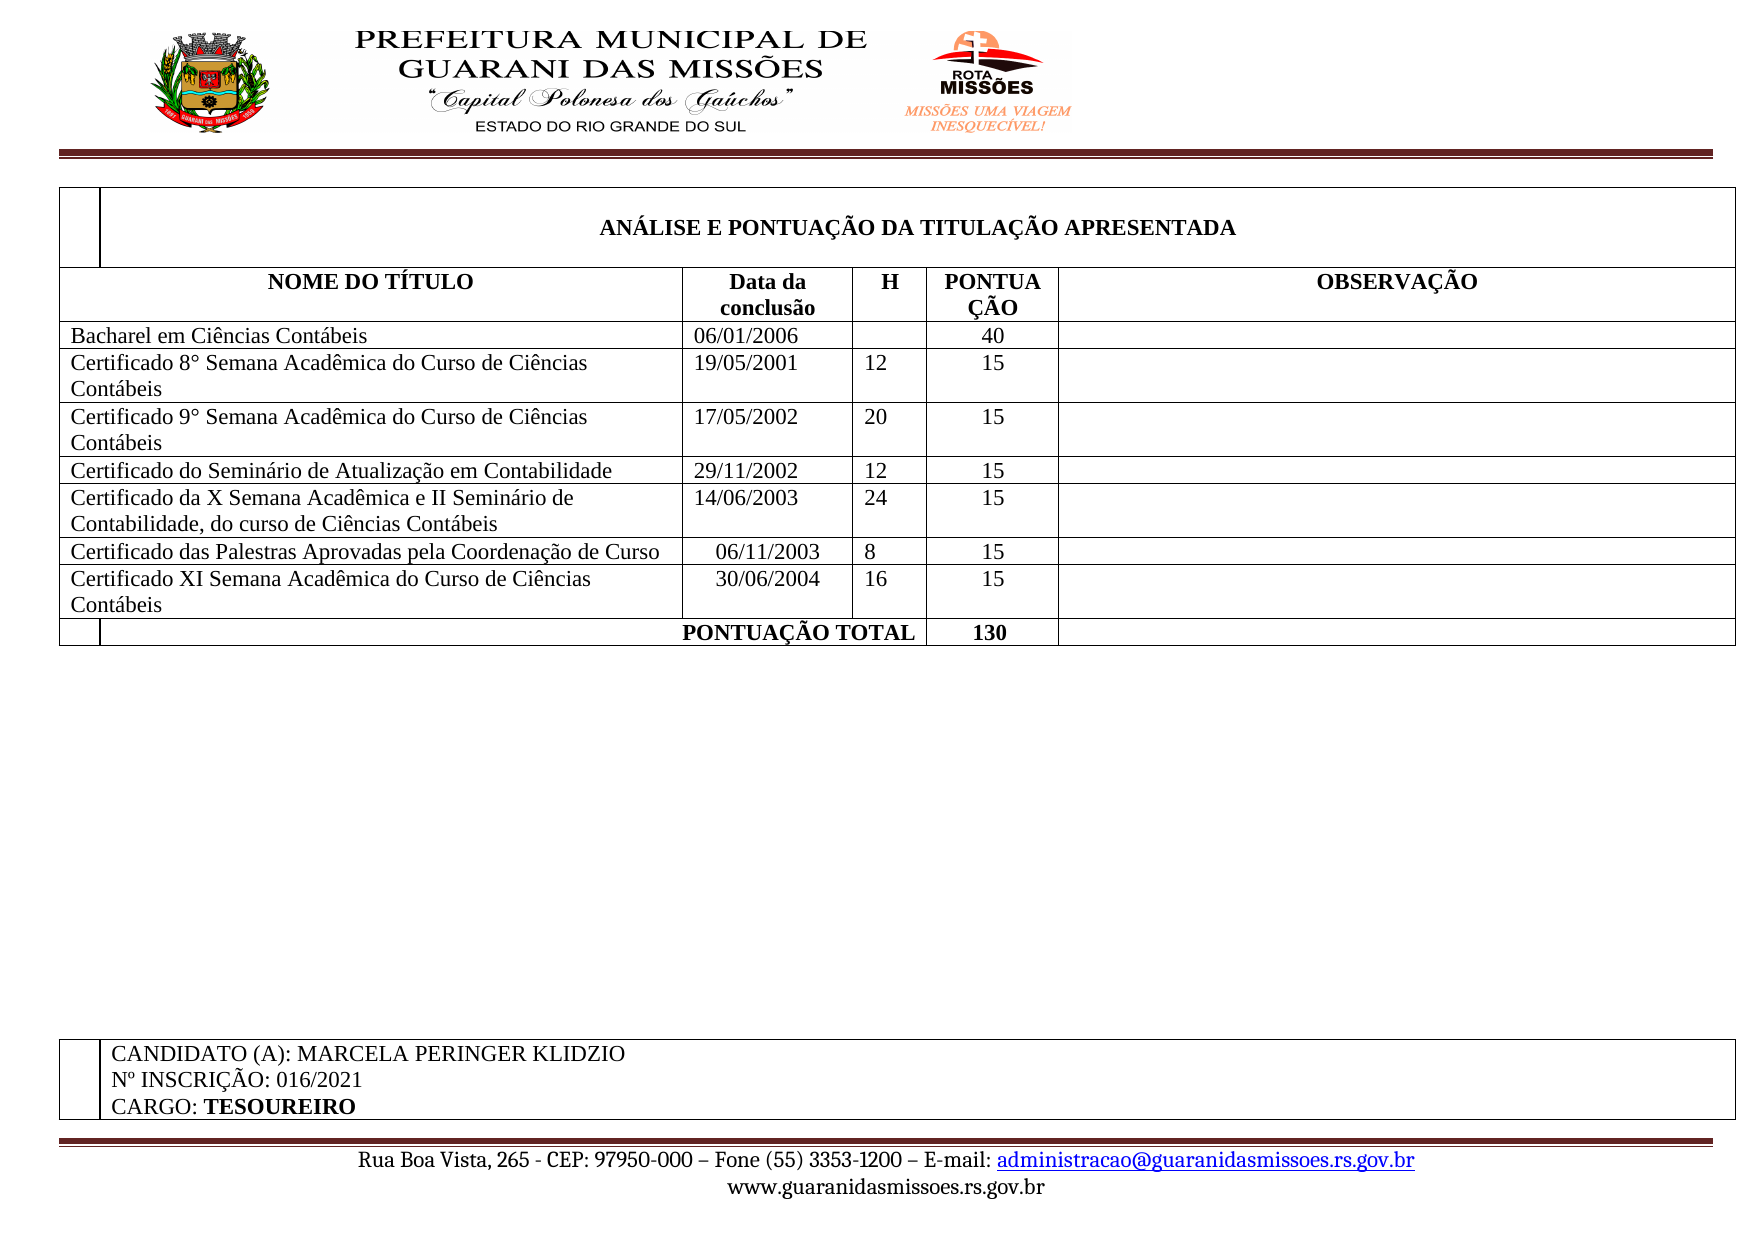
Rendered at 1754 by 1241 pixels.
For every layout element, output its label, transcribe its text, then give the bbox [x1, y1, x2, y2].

table_cell 8 [853, 538, 926, 564]
table_cell [1059, 538, 1735, 564]
table_cell [1059, 565, 1735, 618]
table_cell 06/11/2003 [683, 538, 852, 564]
table_cell Bacharel em Ciências Contábeis [60, 322, 682, 348]
table_cell H [853, 268, 926, 321]
table_cell OBSERVAÇÃO [1059, 268, 1735, 321]
table_cell 15 [927, 457, 1058, 483]
table_header [60, 1040, 99, 1119]
table_cell 15 [927, 349, 1058, 402]
table_cell Certificado 8° Semana Acadêmica do Curso de Ciências Contábeis [60, 349, 682, 402]
table_cell NOME DO TÍTULO [60, 268, 682, 321]
table_cell Certificado 9° Semana Acadêmica do Curso de Ciências Contábeis [60, 403, 682, 456]
table_cell [1059, 322, 1735, 348]
table_cell 16 [853, 565, 926, 618]
table_cell 29/11/2002 [683, 457, 852, 483]
table_cell 20 [853, 403, 926, 456]
table_cell 06/01/2006 [683, 322, 852, 348]
table_cell PONTUAÇÃO TOTAL [101, 619, 926, 645]
table_cell 15 [927, 538, 1058, 564]
table_cell 30/06/2004 [683, 565, 852, 618]
table_cell [60, 619, 99, 645]
table_cell 15 [927, 484, 1058, 537]
table_cell Certificado da X Semana Acadêmica e II Seminário de Contabilidade, do curso de Ciências Contábeis [60, 484, 682, 537]
table_cell 12 [853, 349, 926, 402]
table_cell [1059, 457, 1735, 483]
table_cell Certificado das Palestras Aprovadas pela Coordenação de Curso [60, 538, 682, 564]
table_cell [853, 322, 926, 348]
table_cell 14/06/2003 [683, 484, 852, 537]
table_cell [1059, 403, 1735, 456]
table_cell PONTUAÇÃO [927, 268, 1058, 321]
table_cell Data da conclusão [683, 268, 852, 321]
table_cell [1059, 349, 1735, 402]
picture [150, 31, 1072, 133]
table_cell 15 [927, 403, 1058, 456]
table_cell 19/05/2001 [683, 349, 852, 402]
table_cell 130 [927, 619, 1058, 645]
table_cell 24 [853, 484, 926, 537]
table_cell 15 [927, 565, 1058, 618]
table_cell Certificado XI Semana Acadêmica do Curso de Ciências Contábeis [60, 565, 682, 618]
table_cell 12 [853, 457, 926, 483]
table_cell 17/05/2002 [683, 403, 852, 456]
table_cell 40 [927, 322, 1058, 348]
table_cell [1059, 484, 1735, 537]
table_header [60, 188, 99, 267]
table_cell [1059, 619, 1735, 645]
table_cell Certificado do Seminário de Atualização em Contabilidade [60, 457, 682, 483]
